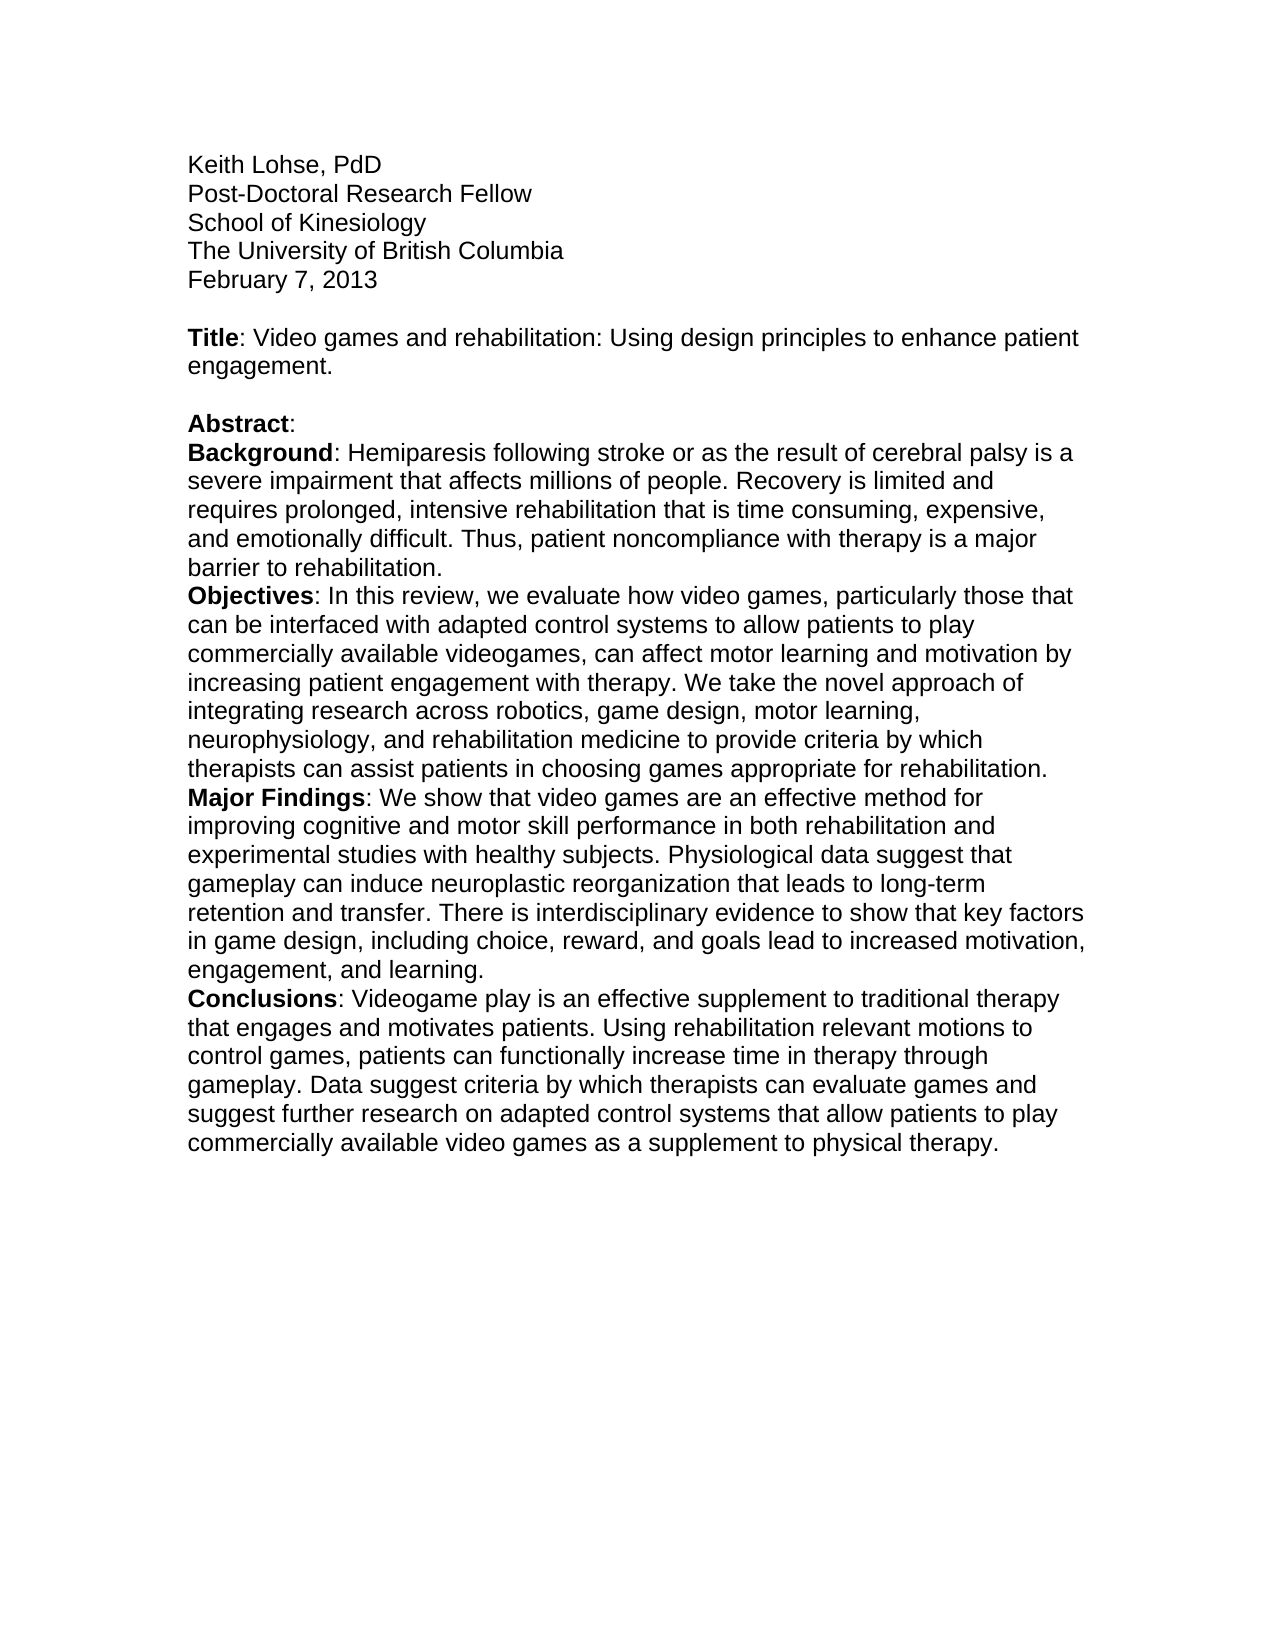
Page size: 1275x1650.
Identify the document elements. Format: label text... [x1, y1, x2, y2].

text School of Kinesiology [187, 207, 1087, 236]
text Abstract: [187, 409, 1087, 437]
text Major Findings: We show that video games are an effective method for improving cognitive and motor skill performance in both rehabilitation and experimental studies with healthy subjects. Physiological data suggest that gameplay can induce neuroplastic reorganization that leads to long-term retention and transfer. There is interdisciplinary evidence to show that key factors in game design, including choice, reward, and goals lead to increased motivation, engagement, and learning. [187, 782, 1087, 984]
text The University of British Columbia [187, 236, 1087, 265]
text Conclusions: Videogame play is an effective supplement to traditional therapy that engages and motivates patients. Using rehabilitation relevant motions to control games, patients can functionally increase time in therapy through gameplay. Data suggest criteria by which therapists can evaluate games and suggest further research on adapted control systems that allow patients to play commercially available video games as a supplement to physical therapy. [187, 984, 1087, 1156]
text Background: Hemiparesis following stroke or as the result of cerebral palsy is a severe impairment that affects millions of people. Recovery is limited and requires prolonged, intensive rehabilitation that is time consuming, expensive, and emotionally difficult. Thus, patient noncompliance with therapy is a major barrier to rehabilitation. [187, 437, 1087, 581]
text Post-Doctoral Research Fellow [187, 179, 1087, 207]
text Keith Lohse, PdD [187, 150, 1087, 179]
text Title: Video games and rehabilitation: Using design principles to enhance patient engagement. [187, 322, 1087, 380]
text February 7, 2013 [187, 265, 1087, 294]
text Objectives: In this review, we evaluate how video games, particularly those that can be interfaced with adapted control systems to allow patients to play commercially available videogames, can affect motor learning and motivation by increasing patient engagement with therapy. We take the novel approach of integrating research across robotics, game design, motor learning, neurophysiology, and rehabilitation medicine to provide criteria by which therapists can assist patients in choosing games appropriate for rehabilitation. [187, 581, 1087, 782]
